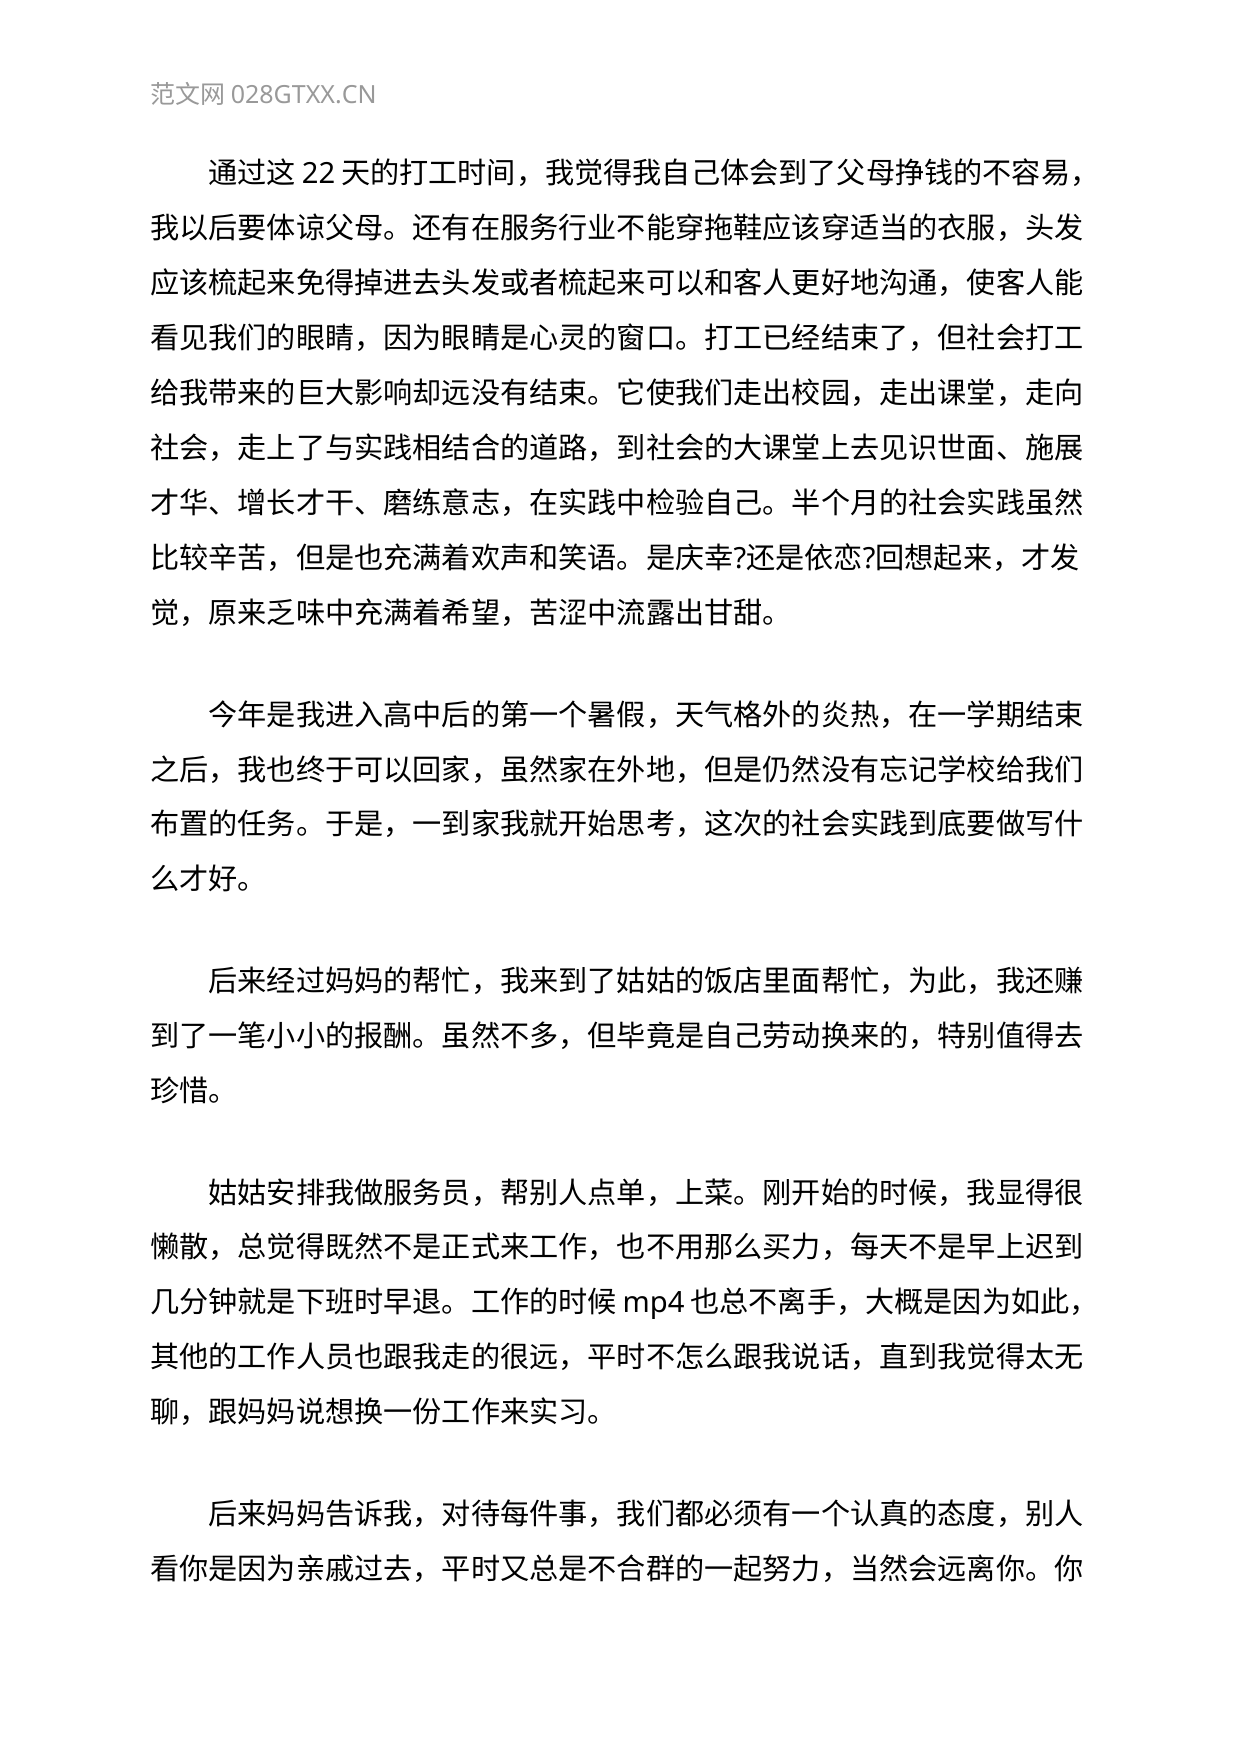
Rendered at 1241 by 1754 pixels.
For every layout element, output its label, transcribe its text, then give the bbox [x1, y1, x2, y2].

text 姑姑安排我做服务员，帮别人点单，上菜。刚开始的时候，我显得很懒散，总觉得既然不是正式来工作，也不用那么买力，每天不是早上迟到几分钟就是下班时早退。工作的时候mp4也总不离手，大概是因为如此，其他的工作人员也跟我走的很远，平时不怎么跟我说话，直到我觉得太无聊，跟妈妈说想换一份工作来实习。 [150, 1169, 1090, 1431]
text 今年是我进入高中后的第一个暑假，天气格外的炎热，在一学期结束之后，我也终于可以回家，虽然家在外地，但是仍然没有忘记学校给我们布置的任务。于是，一到家我就开始思考，这次的社会实践到底要做写什么才好。 [150, 691, 1090, 898]
text 通过这22天的打工时间，我觉得我自己体会到了父母挣钱的不容易，我以后要体谅父母。还有在服务行业不能穿拖鞋应该穿适当的衣服，头发应该梳起来免得掉进去头发或者梳起来可以和客人更好地沟通，使客人能看见我们的眼睛，因为眼睛是心灵的窗口。打工已经结束了，但社会打工给我带来的巨大影响却远没有结束。它使我们走出校园，走出课堂，走向社会，走上了与实践相结合的道路，到社会的大课堂上去见识世面、施展才华、增长才干、磨练意志，在实践中检验自己。半个月的社会实践虽然比较辛苦，但是也充满着欢声和笑语。是庆幸?还是依恋?回想起来，才发觉，原来乏味中充满着希望，苦涩中流露出甘甜。 [150, 150, 1090, 632]
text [150, 1491, 1090, 1588]
text 后来经过妈妈的帮忙，我来到了姑姑的饭店里面帮忙，为此，我还赚到了一笔小小的报酬。虽然不多，但毕竟是自己劳动换来的，特别值得去珍惜。 [150, 958, 1090, 1110]
